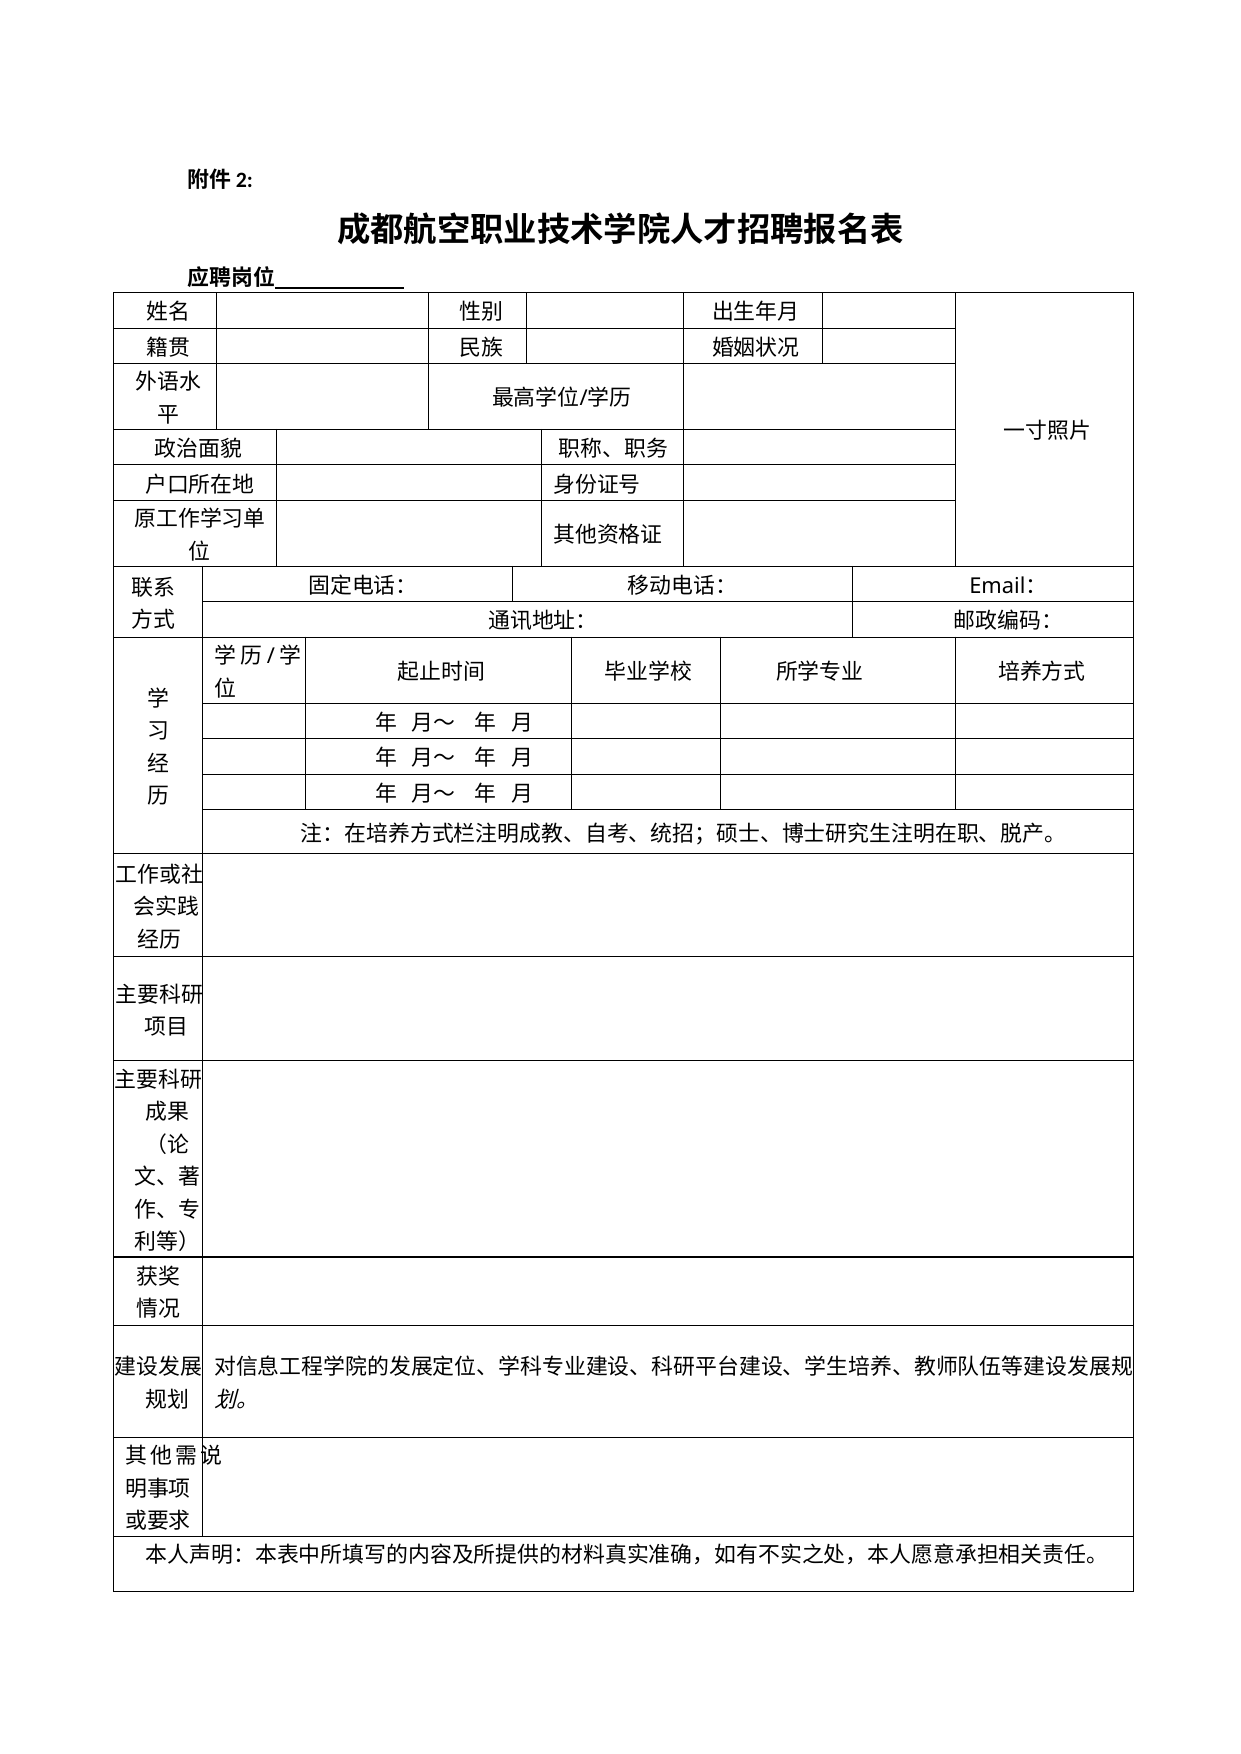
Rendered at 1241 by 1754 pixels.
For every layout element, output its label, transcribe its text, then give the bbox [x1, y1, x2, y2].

table_header 姓名 [114, 293, 216, 327]
table_cell 年 月～ 年 月 [306, 775, 571, 809]
table_cell [684, 501, 955, 566]
table_cell [572, 739, 720, 773]
text 成都航空职业技术学院人才招聘报名表 [187, 194, 1053, 259]
table_cell 培养方式 [956, 638, 1133, 703]
table_cell 年 月～ 年 月 [306, 704, 571, 738]
table_cell 移动电话： [513, 567, 852, 601]
table_cell [203, 1061, 1133, 1256]
table_cell 工作或社会实践 经历 [114, 854, 202, 956]
table_cell [956, 775, 1133, 809]
table_cell Email： [853, 567, 1133, 601]
table_cell 婚姻状况 [684, 329, 822, 363]
table_cell [203, 1438, 1133, 1536]
table_cell 原工作学习单位 [114, 501, 276, 566]
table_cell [114, 1537, 1133, 1591]
table_cell [203, 739, 305, 773]
table_cell [684, 364, 955, 429]
table_cell 对信息工程学院的发展定位、学科专业建设、科研平台建设、学生培养、教师队伍等建设发展规划。 [203, 1326, 1133, 1437]
table_cell 建设发展规划 [114, 1326, 202, 1437]
table_header 一寸照片 [956, 293, 1133, 566]
table_cell [203, 775, 305, 809]
table_header 性别 [429, 293, 526, 327]
table_cell 籍贯 [114, 329, 216, 363]
table_cell 所学专业 [721, 638, 955, 703]
table_cell 其他需说明事项 或要求 [114, 1438, 202, 1536]
table_cell 获奖 情况 [114, 1258, 202, 1324]
table_cell 通讯地址： [203, 602, 852, 637]
table_cell 固定电话： [203, 567, 512, 601]
table_cell 身份证号 [542, 465, 683, 500]
table_cell 学 习 经 历 [114, 638, 202, 853]
table_cell [277, 501, 541, 566]
table_cell 毕业学校 [572, 638, 720, 703]
table_cell [572, 775, 720, 809]
table_header [527, 293, 683, 327]
table_cell [721, 775, 955, 809]
table_cell [721, 704, 955, 738]
table_cell 最高学位/学历 [429, 364, 683, 429]
table_cell [203, 704, 305, 738]
table_cell 年 月～ 年 月 [306, 739, 571, 773]
table_cell 主要科研成果（论文、著作、专利等） [114, 1061, 202, 1256]
table_cell 政治面貌 [114, 430, 276, 464]
table_cell [203, 854, 1133, 956]
table_cell [684, 430, 955, 464]
table_cell 起止时间 [306, 638, 571, 703]
table_cell 邮政编码： [853, 602, 1133, 637]
table_cell 学历/学位 [203, 638, 305, 703]
text 应聘岗位 [187, 259, 1084, 292]
table_cell 职称、职务 [542, 430, 683, 464]
text 附件2: [187, 162, 1053, 194]
table_header 出生年月 [684, 293, 822, 327]
table_cell [527, 329, 683, 363]
table_header [217, 293, 428, 327]
table_cell 外语水平 [114, 364, 216, 429]
table_header [823, 293, 955, 327]
table_cell [572, 704, 720, 738]
table_cell [721, 739, 955, 773]
table_cell [203, 1258, 1133, 1324]
table_cell [956, 704, 1133, 738]
table_cell 民族 [429, 329, 526, 363]
table_cell [203, 957, 1133, 1060]
table_cell 联系 方式 [114, 567, 202, 637]
table_cell [277, 465, 541, 500]
table_cell 主要科研项目 [114, 957, 202, 1060]
table_cell 其他资格证 [542, 501, 683, 566]
table_cell [217, 364, 428, 429]
table_cell [956, 739, 1133, 773]
table_cell 户口所在地 [114, 465, 276, 500]
table_cell 注：在培养方式栏注明成教、自考、统招；硕士、博士研究生注明在职、脱产。 [203, 810, 1133, 853]
table_cell [684, 465, 955, 500]
table_cell [823, 329, 955, 363]
table_cell [277, 430, 541, 464]
table_cell [217, 329, 428, 363]
